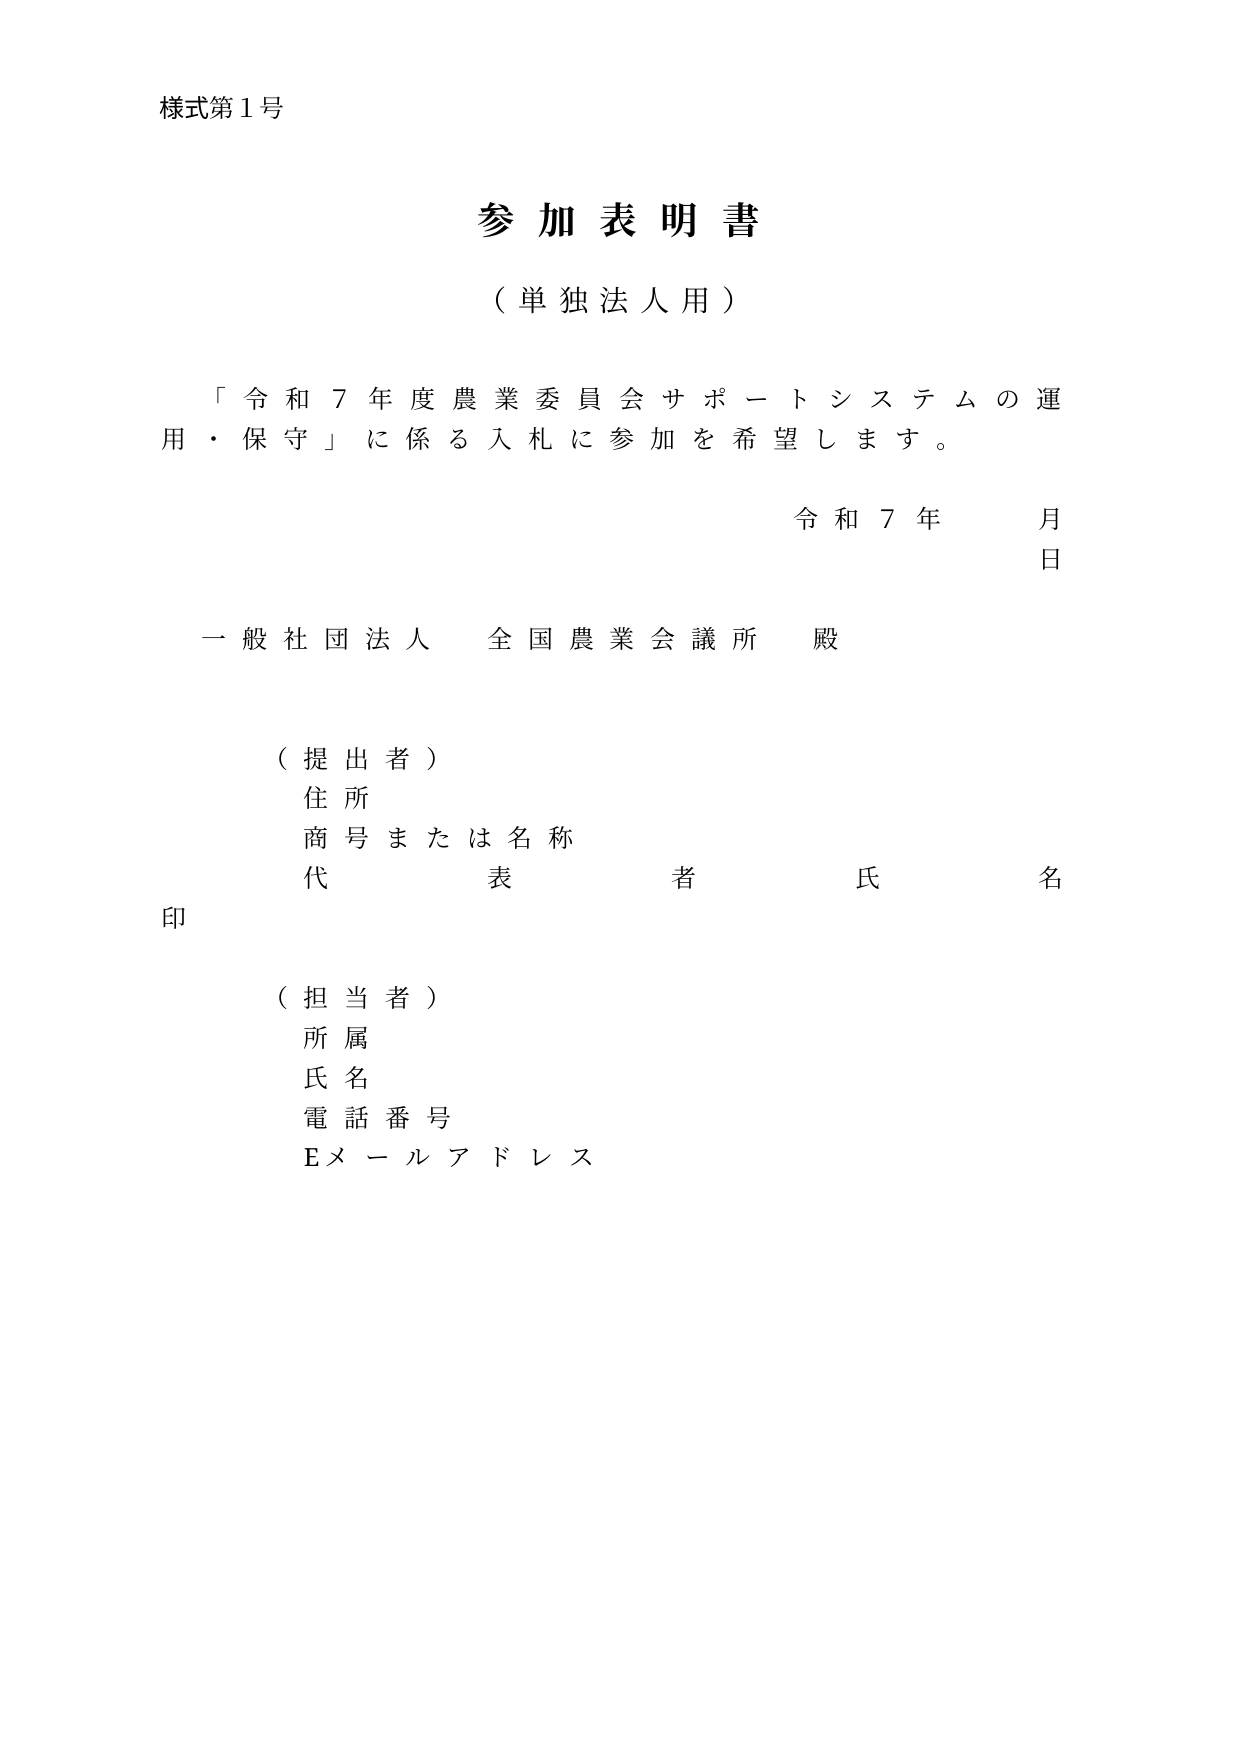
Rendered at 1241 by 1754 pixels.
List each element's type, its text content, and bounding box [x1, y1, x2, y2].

text （単独法人用） [161, 258, 1079, 338]
text 氏名 [161, 1056, 1079, 1096]
text （提出者） [161, 737, 1079, 777]
text （担当者） [161, 977, 1079, 1017]
text 参 加 表 明 書 [161, 179, 1079, 258]
text 電話番号 [161, 1096, 1079, 1136]
text 代表者氏名 印 [161, 857, 1079, 937]
text 商号または名称 [161, 817, 1079, 857]
text Eメールアドレス [161, 1136, 1079, 1176]
text 所属 [161, 1017, 1079, 1056]
text 「令和７年度農業委員会サポートシステムの運用・保守」に係る入札に参加を希望します。 [161, 378, 1079, 458]
text 一般社団法人 全国農業会議所 殿 [181, 618, 1079, 657]
text 令和７年 月 日 [161, 498, 1079, 578]
text 住所 [161, 777, 1079, 817]
